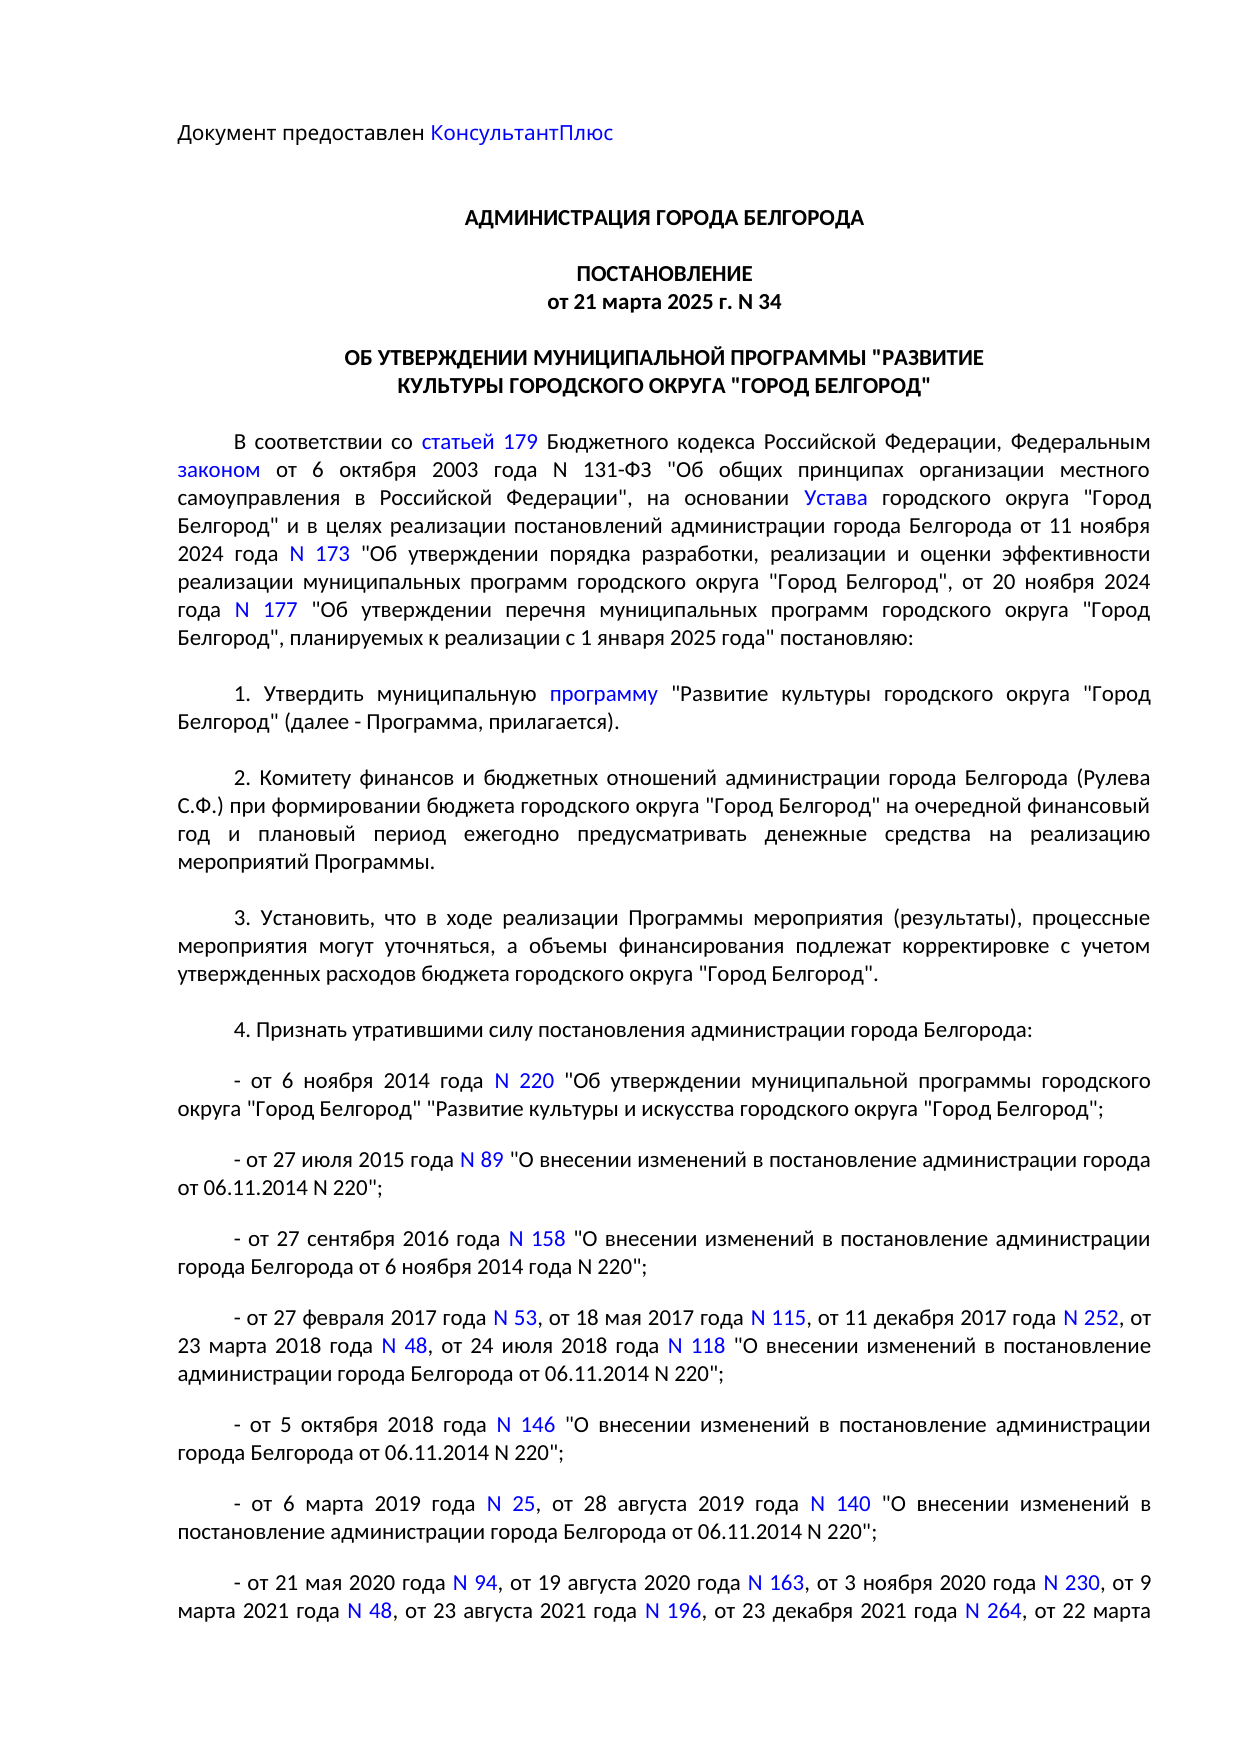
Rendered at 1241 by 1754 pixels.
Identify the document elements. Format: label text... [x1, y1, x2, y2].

text - от 6 ноября 2014 года N 220 "Об утверждении муниципальной программы городского округа "Город Белгород" "Развитие культуры и искусства городского округа "Город Белгород"; [177, 1067, 1152, 1123]
title ОБ УТВЕРЖДЕНИИ МУНИЦИПАЛЬНОЙ ПРОГРАММЫ "РАЗВИТИЕ [177, 343, 1152, 371]
text - от 27 сентября 2016 года N 158 "О внесении изменений в постановление администрации города Белгорода от 6 ноября 2014 года N 220"; [177, 1224, 1152, 1281]
title АДМИНИСТРАЦИЯ ГОРОДА БЕЛГОРОДА [177, 203, 1152, 231]
text 2. Комитету финансов и бюджетных отношений администрации города Белгорода (Рулева С.Ф.) при формировании бюджета городского округа "Город Белгород" на очередной финансовый год и плановый период ежегодно предусматривать денежные средства на реализацию мероприятий Программы. [177, 763, 1152, 876]
text 4. Признать утратившими силу постановления администрации города Белгорода: [177, 1016, 1152, 1044]
text В соответствии со статьей 179 Бюджетного кодекса Российской Федерации, Федеральным законом от 6 октября 2003 года N 131-ФЗ "Об общих принципах организации местного самоуправления в Российской Федерации", на основании Устава городского округа "Город Белгород" и в целях реализации постановлений администрации города Белгорода от 11 ноября 2024 года N 173 "Об утверждении порядка разработки, реализации и оценки эффективности реализации муниципальных программ городского округа "Город Белгород", от 20 ноября 2024 года N 177 "Об утверждении перечня муниципальных программ городского округа "Город Белгород", планируемых к реализации с 1 января 2025 года" постановляю: [177, 427, 1152, 651]
text - от 27 июля 2015 года N 89 "О внесении изменений в постановление администрации города от 06.11.2014 N 220"; [177, 1146, 1152, 1202]
title КУЛЬТУРЫ ГОРОДСКОГО ОКРУГА "ГОРОД БЕЛГОРОД" [177, 371, 1152, 399]
text - от 6 марта 2019 года N 25, от 28 августа 2019 года N 140 "О внесении изменений в постановление администрации города Белгорода от 06.11.2014 N 220"; [177, 1489, 1152, 1545]
text - от 27 февраля 2017 года N 53, от 18 мая 2017 года N 115, от 11 декабря 2017 года N 252, от 23 марта 2018 года N 48, от 24 июля 2018 года N 118 "О внесении изменений в постановление администрации города Белгорода от 06.11.2014 N 220"; [177, 1303, 1152, 1387]
title Документ предоставлен КонсультантПлюс [177, 118, 1152, 175]
title от 21 марта 2025 г. N 34 [177, 287, 1152, 315]
text 1. Утвердить муниципальную программу "Развитие культуры городского округа "Город Белгород" (далее - Программа, прилагается). [177, 679, 1152, 735]
text 3. Установить, что в ходе реализации Программы мероприятия (результаты), процессные мероприятия могут уточняться, а объемы финансирования подлежат корректировке с учетом утвержденных расходов бюджета городского округа "Город Белгород". [177, 903, 1152, 988]
title ПОСТАНОВЛЕНИЕ [177, 259, 1152, 287]
text - от 5 октября 2018 года N 146 "О внесении изменений в постановление администрации города Белгорода от 06.11.2014 N 220"; [177, 1410, 1152, 1466]
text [177, 1568, 1152, 1624]
